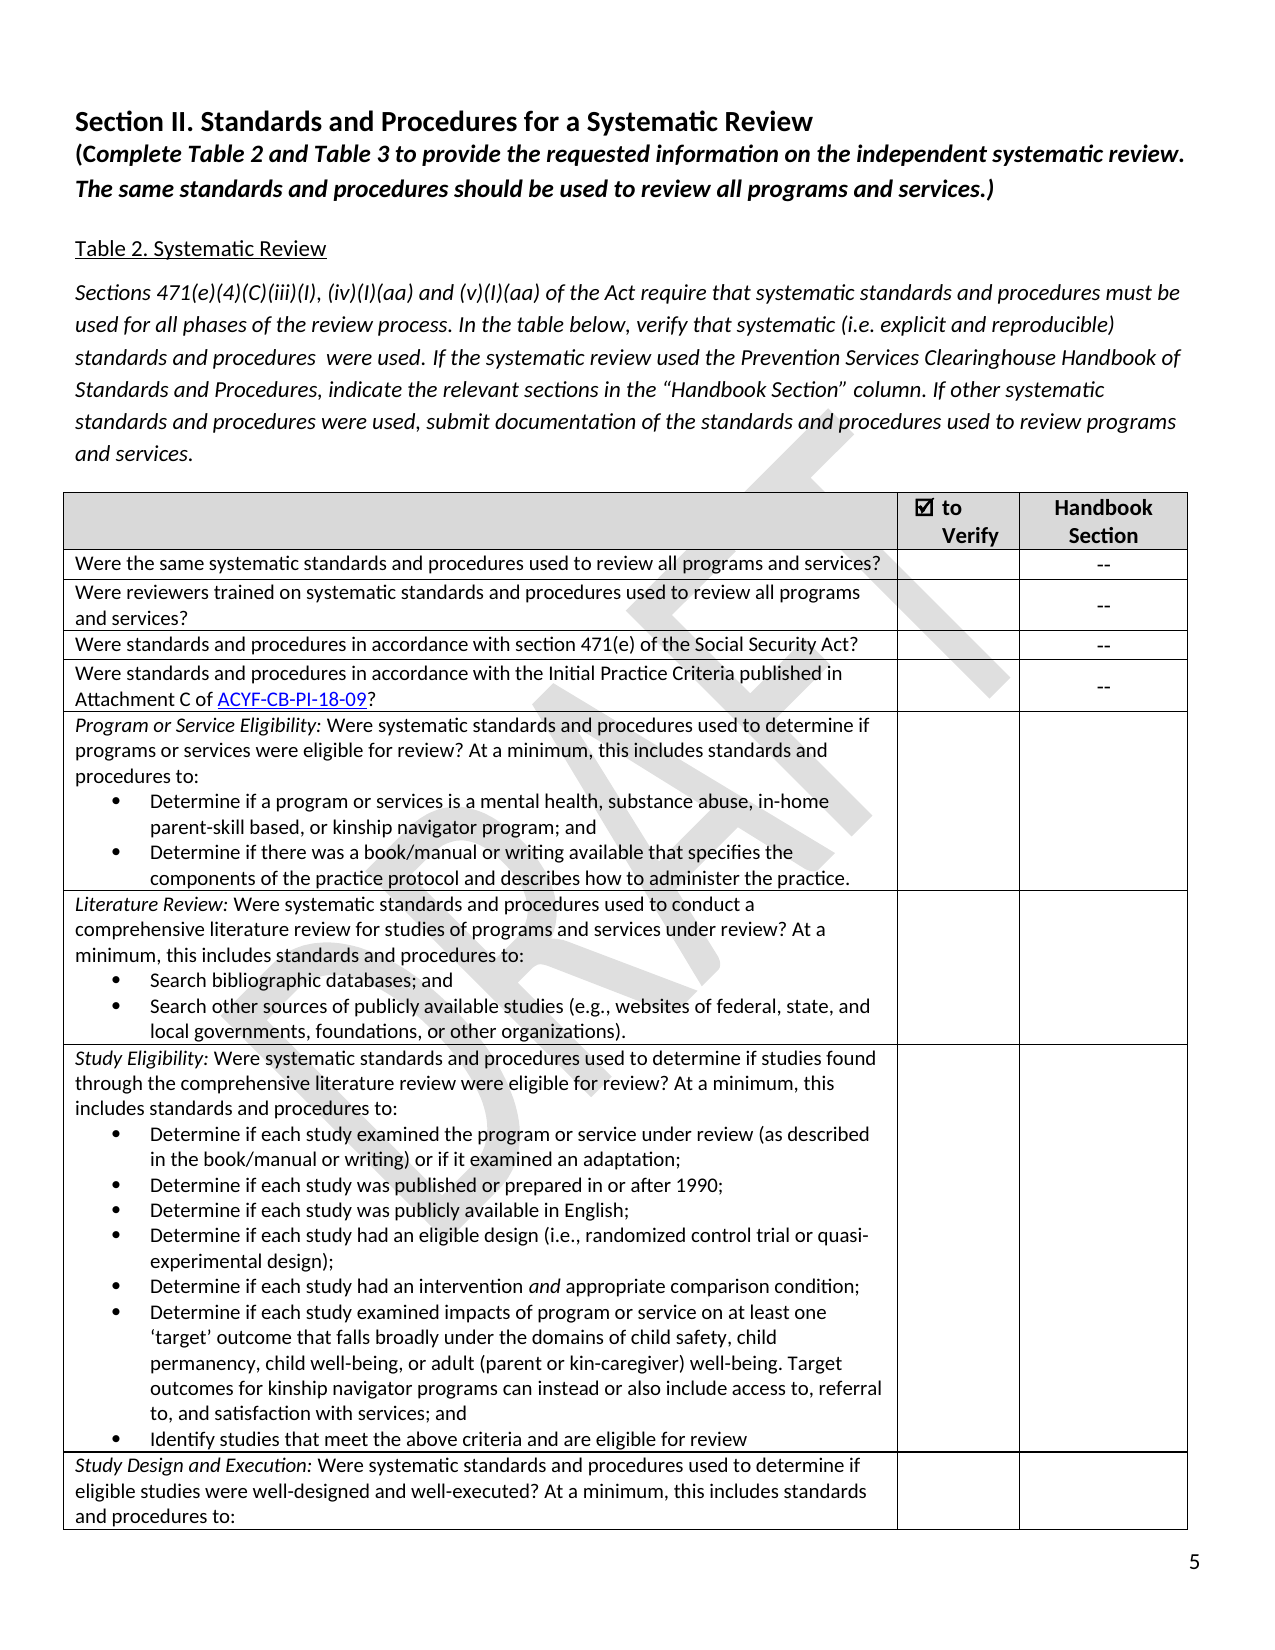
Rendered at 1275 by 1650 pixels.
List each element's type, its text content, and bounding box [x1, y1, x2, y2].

table_cell -- [1020, 660, 1187, 711]
table_cell [898, 580, 1019, 630]
text Sections 471(e)(4)(C)(iii)(I), (iv)(I)(aa) and (v)(I)(aa) of the Act require that systematic standards and procedures must be used for all phases of the review process. In the table below, verify that systematic (i.e. explicit and reproducible) standards and procedures were used. If the systematic review used the Prevention Services Clearinghouse Handbook of Standards and Procedures, indicate the relevant sections in the “Handbook Section” column. If other systematic standards and procedures were used, submit documentation of the standards and procedures used to review programs and services. [75, 278, 1200, 467]
table_cell Program or Service Eligibility: Were systematic standards and procedures used to determine if programs or services were eligible for review? At a minimum, this includes standards and procedures to: Determine if a program or services is a mental health, substance abuse, in-home parent-skill based, or kinship navigator program; and Determine if there was a book/manual or writing available that specifies the components of the practice protocol and describes how to administer the practice. [64, 712, 897, 890]
table_cell [1020, 712, 1187, 890]
table_cell Were reviewers trained on systematic standards and procedures used to review all programs and services? [64, 580, 897, 630]
text Table 2. Systematic Review [75, 234, 1200, 262]
table_cell Were standards and procedures in accordance with the Initial Practice Criteria published in Attachment C of ACYF-CB-PI-18-09? [64, 660, 897, 711]
table_cell [898, 712, 1019, 890]
table_cell -- [1020, 631, 1187, 659]
table_cell [898, 1045, 1019, 1451]
table_cell [898, 1453, 1019, 1529]
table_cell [64, 1453, 897, 1529]
table_cell [1020, 1045, 1187, 1451]
table_header to Verify [898, 493, 1019, 549]
table_cell [898, 631, 1019, 659]
text Section II. Standards and Procedures for a Systematic Review [75, 103, 1200, 139]
table_cell [898, 550, 1019, 578]
table_cell Literature Review: Were systematic standards and procedures used to conduct a comprehensive literature review for studies of programs and services under review? At a minimum, this includes standards and procedures to: Search bibliographic databases; and Search other sources of publicly available studies (e.g., websites of federal, state, and local governments, foundations, or other organizations). [64, 891, 897, 1044]
text (Complete Table 2 and Table 3 to provide the requested information on the independent systematic review. The same standards and procedures should be used to review all programs and services.) [75, 139, 1200, 204]
table_cell [898, 891, 1019, 1044]
table_cell [1020, 1453, 1187, 1529]
table_cell -- [1020, 550, 1187, 578]
table_cell Were the same systematic standards and procedures used to review all programs and services? [64, 550, 897, 578]
table_cell Were standards and procedures in accordance with section 471(e) of the Social Security Act? [64, 631, 897, 659]
table_cell [1020, 891, 1187, 1044]
table_cell [898, 660, 1019, 711]
table_header [64, 493, 897, 549]
table_cell -- [1020, 580, 1187, 630]
table_cell Study Eligibility: Were systematic standards and procedures used to determine if studies found through the comprehensive literature review were eligible for review? At a minimum, this includes standards and procedures to: Determine if each study examined the program or service under review (as described in the book/manual or writing) or if it examined an adaptation; Determine if each study was published or prepared in or after 1990; Determine if each study was publicly available in English; Determine if each study had an eligible design (i.e., randomized control trial or quasi-experimental design); Determine if each study had an intervention and appropriate comparison condition; Determine if each study examined impacts of program or service on at least one ‘target’ outcome that falls broadly under the domains of child safety, child permanency, child well-being, or adult (parent or kin-caregiver) well-being. Target outcomes for kinship navigator programs can instead or also include access to, referral to, and satisfaction with services; and Identify studies that meet the above criteria and are eligible for review [64, 1045, 897, 1451]
table_header Handbook Section [1020, 493, 1187, 549]
